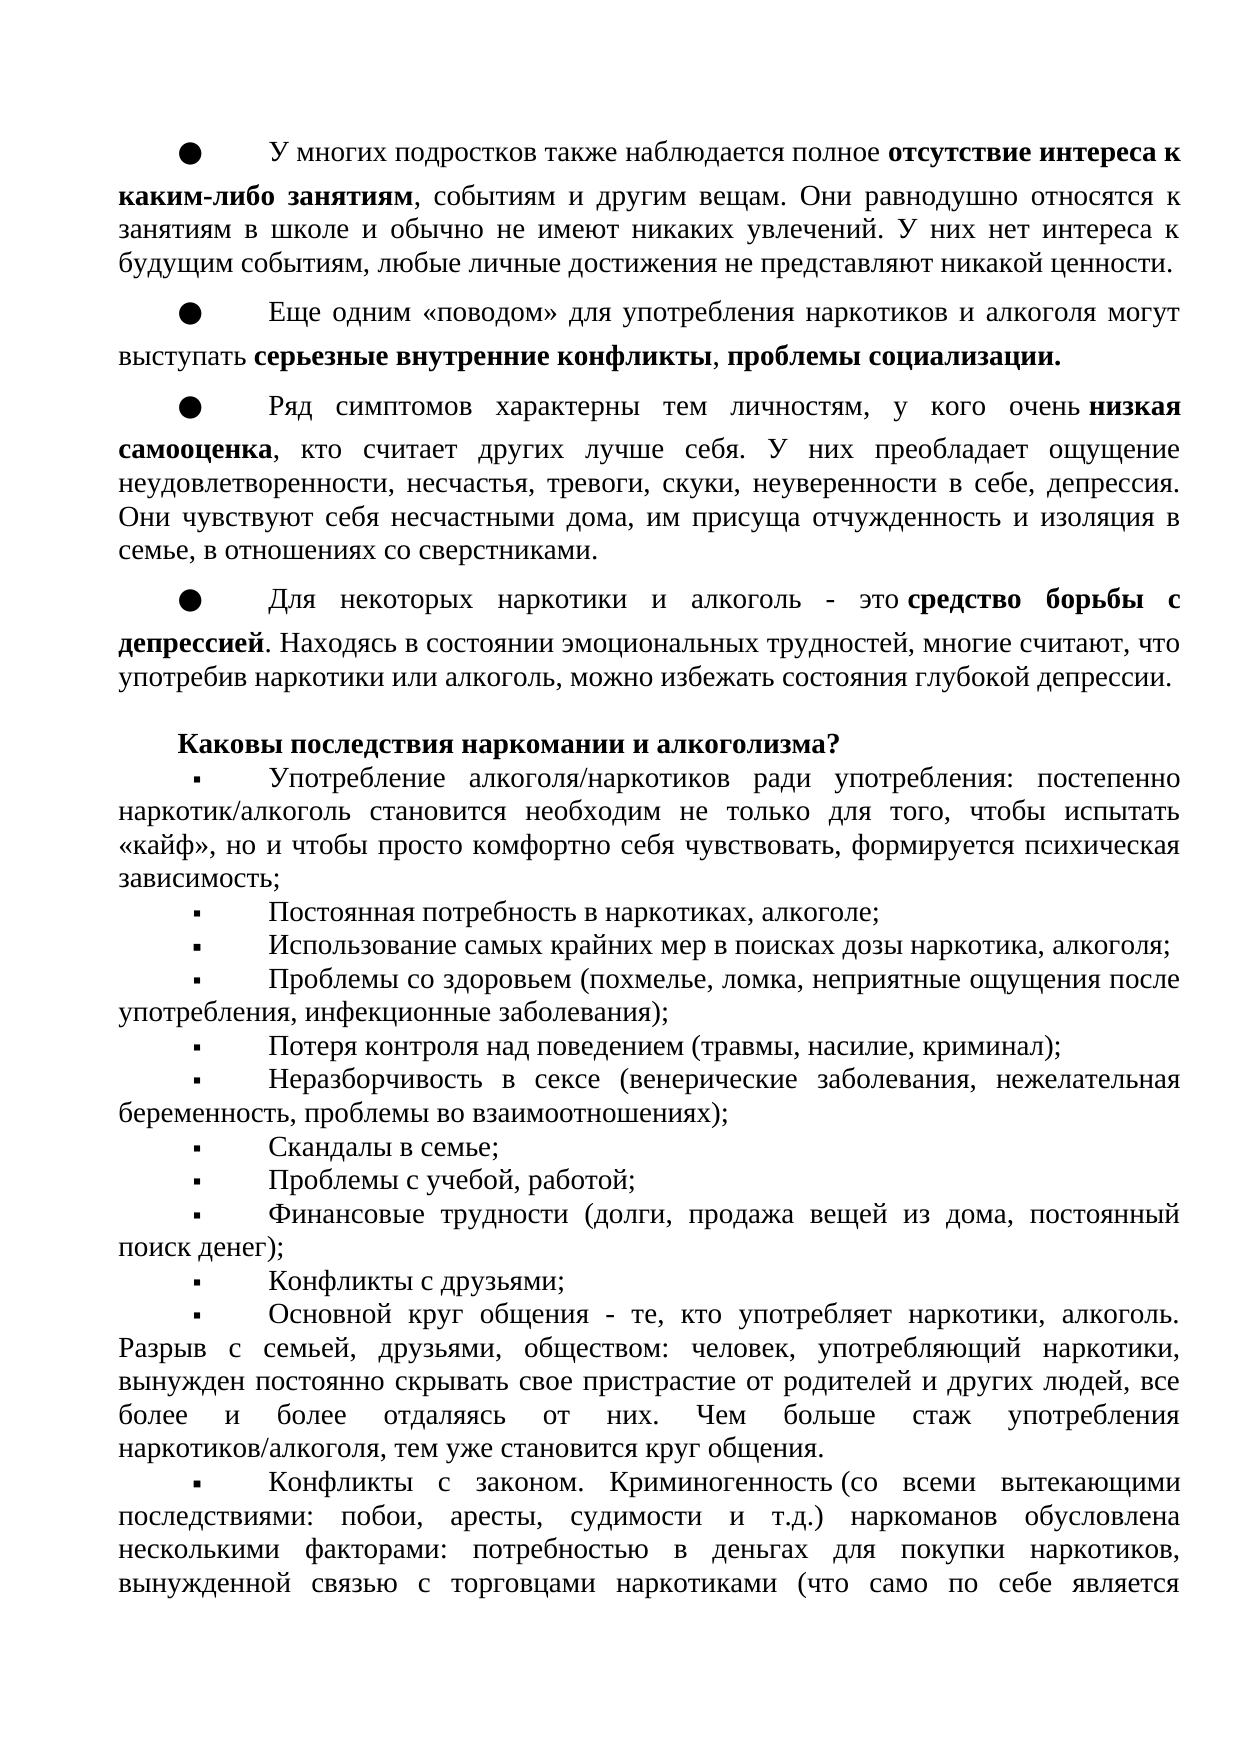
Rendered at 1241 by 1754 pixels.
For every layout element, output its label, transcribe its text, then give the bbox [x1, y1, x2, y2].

list Еще одним «поводом» для употребления наркотиков и алкоголя могут выступать серьезные внутренние конфликты, проблемы социализации. [118, 278, 1181, 372]
text Каковы последствия наркомании и алкоголизма? [118, 726, 1181, 760]
list Употребление алкоголя/наркотиков ради употребления: постепенно наркотик/алкоголь становится необходим не только для того, чтобы испытать «кайф», но и чтобы просто комфортно себя чувствовать, формируется психическая зависимость; [118, 760, 1181, 894]
list Ряд симптомов характерны тем личностям, у кого очень низкая самооценка, кто считает других лучше себя. У них преобладает ощущение неудовлетворенности, несчастья, тревоги, скуки, неуверенности в себе, депрессия. Они чувствуют себя несчастными дома, им присуща отчужденность и изоляция в семье, в отношениях со сверстниками. [118, 372, 1181, 566]
list Конфликты с друзьями; [118, 1263, 1181, 1296]
list Проблемы со здоровьем (похмелье, ломка, неприятные ощущения после употребления, инфекционные заболевания); [118, 961, 1181, 1028]
list Постоянная потребность в наркотиках, алкоголе; [118, 894, 1181, 927]
list Финансовые трудности (долги, продажа вещей из дома, постоянный поиск денег); [118, 1196, 1181, 1263]
list Основной круг общения - те, кто употребляет наркотики, алкоголь. Разрыв с семьей, друзьями, обществом: человек, употребляющий наркотики, вынужден постоянно скрывать свое пристрастие от родителей и других людей, все более и более отдаляясь от них. Чем больше стаж употребления наркотиков/алкоголя, тем уже становится круг общения. [118, 1296, 1181, 1464]
list У многих подростков также наблюдается полное отсутствие интереса к каким-либо занятиям, событиям и другим вещам. Они равнодушно относятся к занятиям в школе и обычно не имеют никаких увлечений. У них нет интереса к будущим событиям, любые личные достижения не представляют никакой ценности. [118, 118, 1181, 278]
list Потеря контроля над поведением (травмы, насилие, криминал); [118, 1028, 1181, 1062]
list Для некоторых наркотики и алкоголь - это средство борьбы с депрессией. Находясь в состоянии эмоциональных трудностей, многие считают, что употребив наркотики или алкоголь, можно избежать состояния глубокой депрессии. [118, 566, 1181, 693]
list Проблемы с учебой, работой; [118, 1162, 1181, 1196]
list Скандалы в семье; [118, 1129, 1181, 1162]
list Использование самых крайних мер в поисках дозы наркотика, алкоголя; [118, 927, 1181, 961]
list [118, 1464, 1181, 1598]
list Неразборчивость в сексе (венерические заболевания, нежелательная беременность, проблемы во взаимоотношениях); [118, 1062, 1181, 1129]
